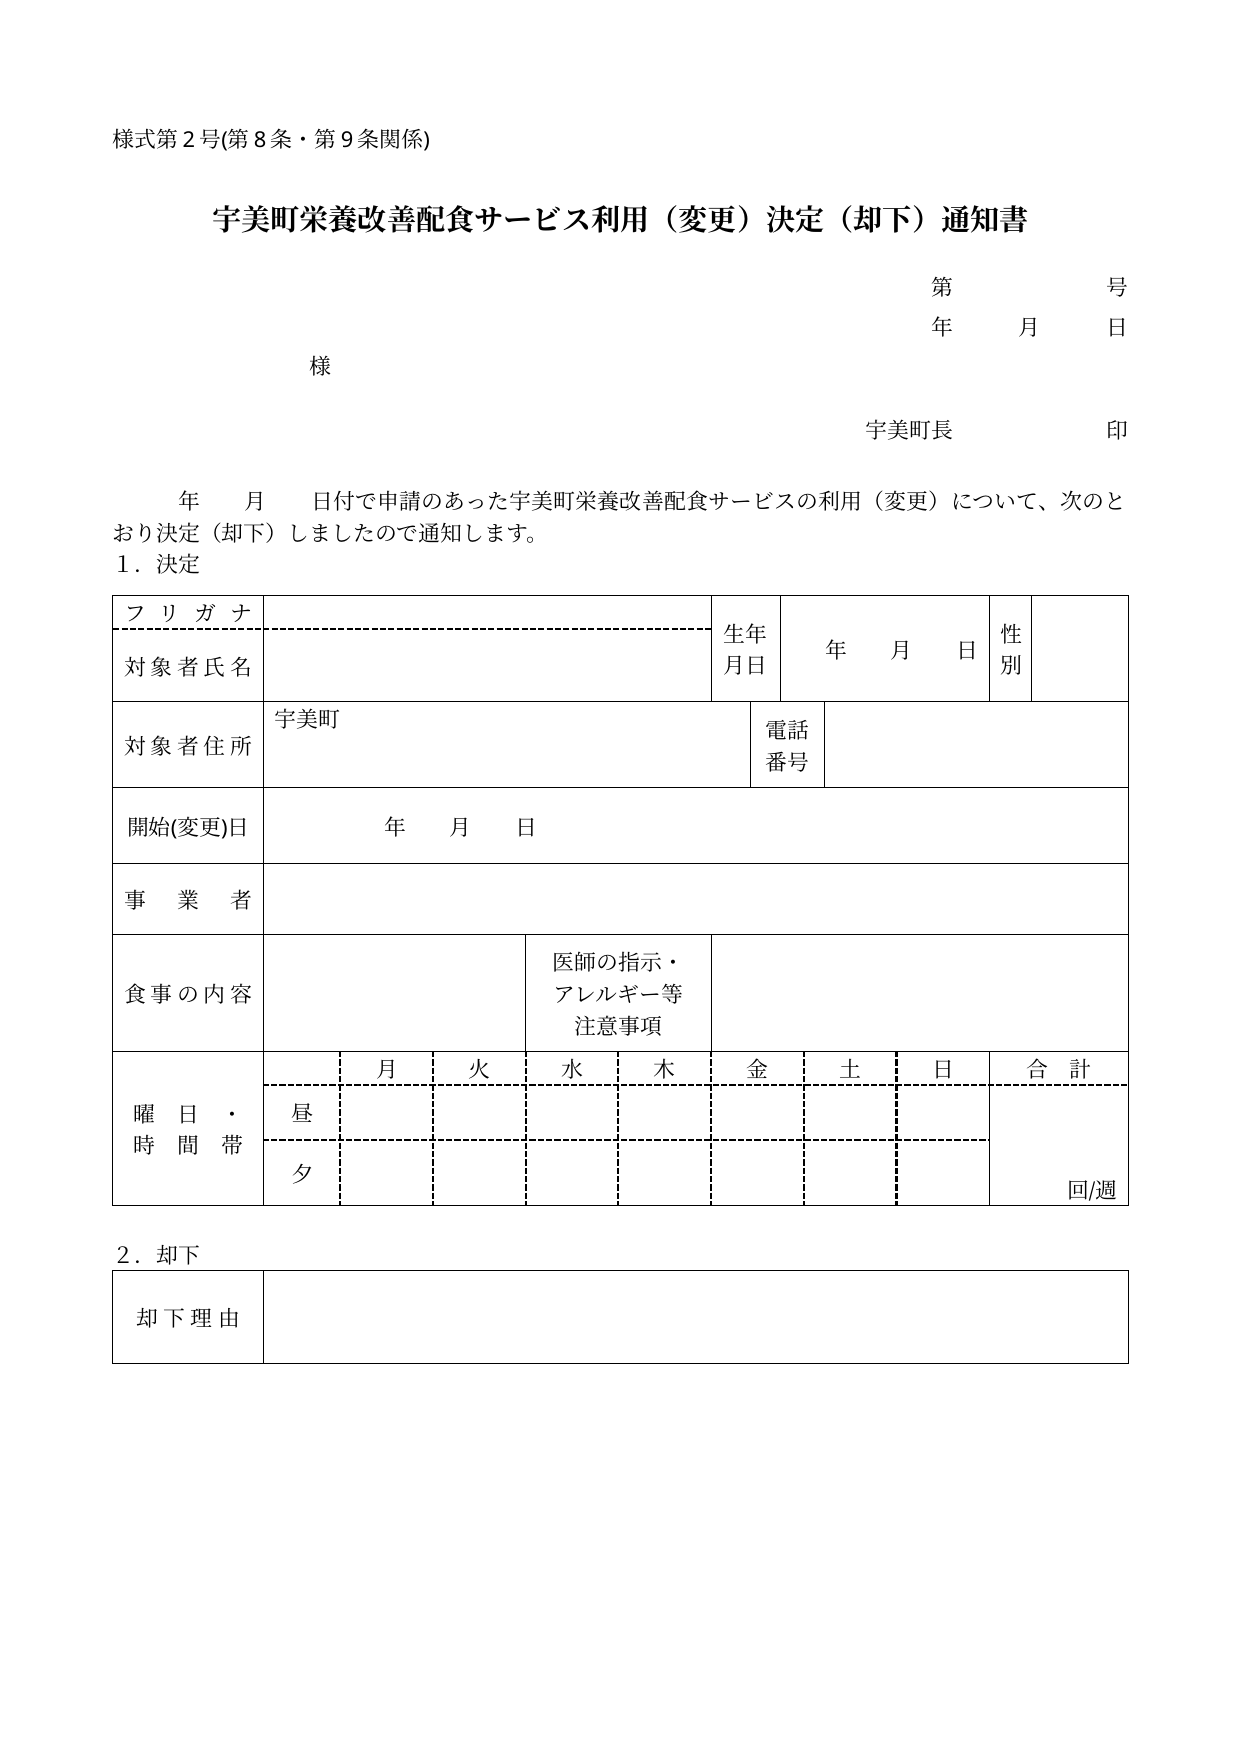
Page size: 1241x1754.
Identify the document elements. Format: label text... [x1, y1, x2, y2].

table_cell 食事の内容 [113, 935, 263, 1051]
table_cell 月 [340, 1052, 433, 1084]
table_cell 土 [804, 1052, 896, 1084]
table_header [264, 1271, 1128, 1363]
table_header [264, 596, 711, 628]
table_cell 金 [711, 1052, 804, 1084]
table_header 生年月日 [712, 596, 780, 701]
text 第 号 [112, 270, 1128, 302]
table_cell [264, 628, 711, 701]
table_cell [711, 1139, 804, 1205]
table_cell [804, 1084, 896, 1139]
table_cell 曜 日 ・ 時 間 帯 [113, 1052, 263, 1205]
table_cell [825, 702, 1128, 787]
text ２．却下 [112, 1238, 1128, 1270]
text 宇美町栄養改善配食サービス利用（変更）決定（却下）通知書 [112, 186, 1128, 249]
text １．決定 [112, 547, 1128, 579]
table_header フリガナ [113, 596, 263, 628]
table_cell [340, 1084, 433, 1139]
table_cell 木 [618, 1052, 711, 1084]
table_cell [433, 1139, 526, 1205]
table_cell 昼 [264, 1084, 340, 1139]
table_cell 日 [896, 1052, 989, 1084]
table_header 却 下 理 由 [113, 1271, 263, 1363]
table_cell [712, 935, 1128, 1051]
table_cell 夕 [264, 1139, 340, 1205]
table_cell 医師の指示・ アレルギー等 注意事項 [526, 935, 711, 1051]
table_cell 対象者住所 [113, 702, 263, 787]
table_cell [896, 1139, 989, 1205]
table_cell [804, 1139, 896, 1205]
table_cell 年 月 日 [264, 788, 1128, 863]
text 年 月 日付で申請のあった宇美町栄養改善配食サービスの利用（変更）について、次のとおり決定（却下）しましたので通知します。 [112, 484, 1128, 547]
table_cell [264, 1052, 340, 1084]
table_cell [340, 1139, 433, 1205]
table_cell [264, 864, 1128, 934]
text 様式第2号(第8条・第9条関係) [112, 122, 1128, 154]
table_cell 火 [433, 1052, 526, 1084]
table_cell 対象者氏名 [113, 628, 263, 701]
table_cell 回/週 [990, 1084, 1128, 1205]
text 年 月 日 [112, 310, 1128, 342]
table_cell [618, 1139, 711, 1205]
text 様 [112, 349, 1128, 381]
table_cell 宇美町 [264, 702, 750, 787]
table_cell [526, 1139, 618, 1205]
table_header [1032, 596, 1128, 701]
table_cell 合 計 [990, 1052, 1128, 1084]
table_cell [711, 1084, 804, 1139]
text 宇美町長 印 [178, 413, 1128, 445]
table_header 性別 [990, 596, 1031, 701]
table_cell 水 [526, 1052, 618, 1084]
table_cell [264, 935, 525, 1051]
table_cell [896, 1084, 989, 1139]
table_cell 開始(変更)日 [113, 788, 263, 863]
table_cell 電話番号 [751, 702, 824, 787]
table_cell 事業者 [113, 864, 263, 934]
table_header 年 月 日 [781, 596, 989, 701]
table_cell [433, 1084, 526, 1139]
table_cell [526, 1084, 618, 1139]
table_cell [618, 1084, 711, 1139]
